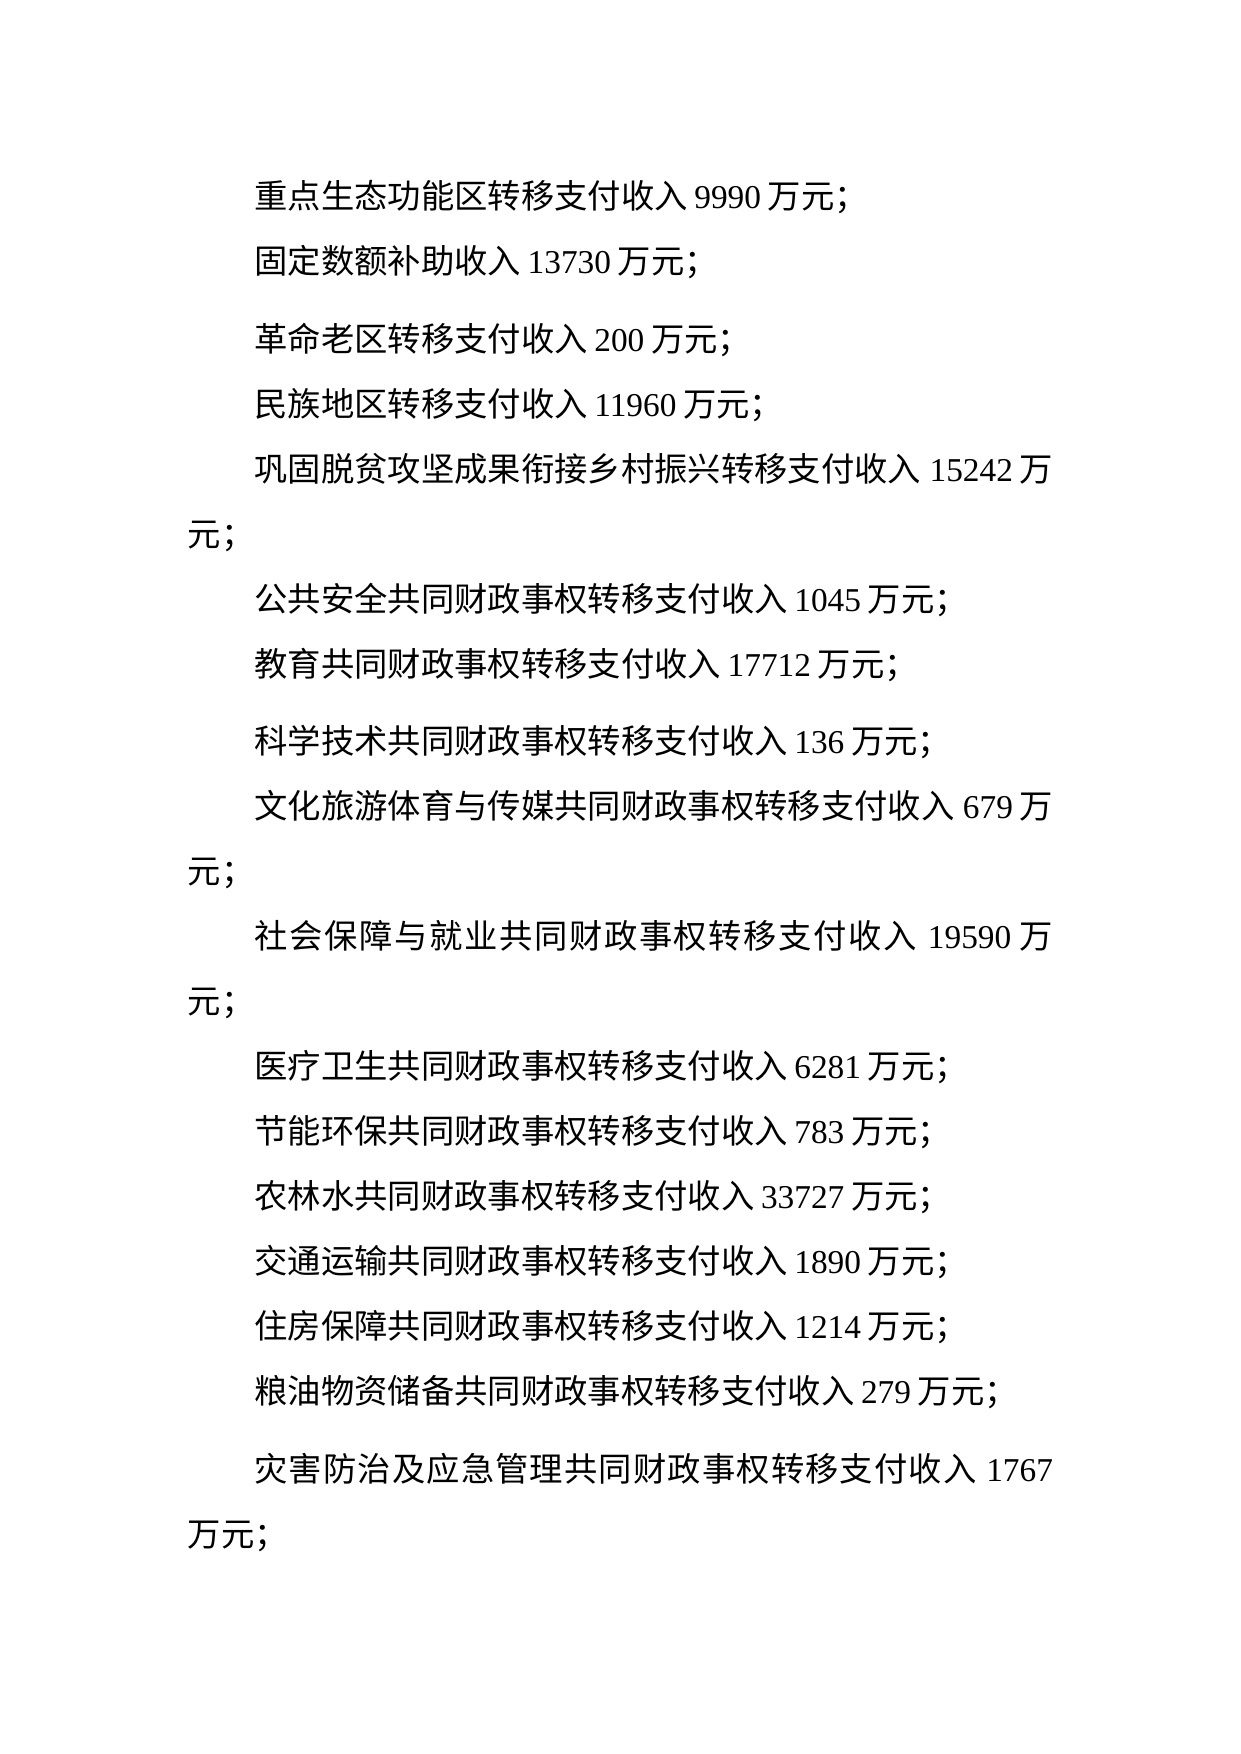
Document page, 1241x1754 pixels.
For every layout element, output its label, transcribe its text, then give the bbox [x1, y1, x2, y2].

text 固定数额补助收入13730万元； [187, 227, 1053, 292]
text 社会保障与就业共同财政事权转移支付收入19590万元； [187, 902, 1053, 1032]
text 交通运输共同财政事权转移支付收入1890万元； [187, 1227, 1053, 1292]
text 科学技术共同财政事权转移支付收入136万元； [187, 707, 1053, 772]
text 教育共同财政事权转移支付收入17712万元； [187, 629, 1053, 694]
text 民族地区转移支付收入11960万元； [187, 369, 1053, 434]
text 粮油物资储备共同财政事权转移支付收入279万元； [187, 1357, 1053, 1422]
text 革命老区转移支付收入200万元； [187, 304, 1053, 369]
text 医疗卫生共同财政事权转移支付收入6281万元； [187, 1032, 1053, 1097]
text 公共安全共同财政事权转移支付收入1045万元； [187, 564, 1053, 629]
text 农林水共同财政事权转移支付收入33727万元； [187, 1162, 1053, 1227]
text 灾害防治及应急管理共同财政事权转移支付收入1767万元； [187, 1434, 1053, 1564]
text 重点生态功能区转移支付收入9990万元； [187, 162, 1053, 227]
text 文化旅游体育与传媒共同财政事权转移支付收入679万元； [187, 772, 1053, 902]
text 巩固脱贫攻坚成果衔接乡村振兴转移支付收入15242万元； [187, 434, 1053, 564]
text 节能环保共同财政事权转移支付收入783万元； [187, 1097, 1053, 1162]
text 住房保障共同财政事权转移支付收入1214万元； [187, 1292, 1053, 1357]
